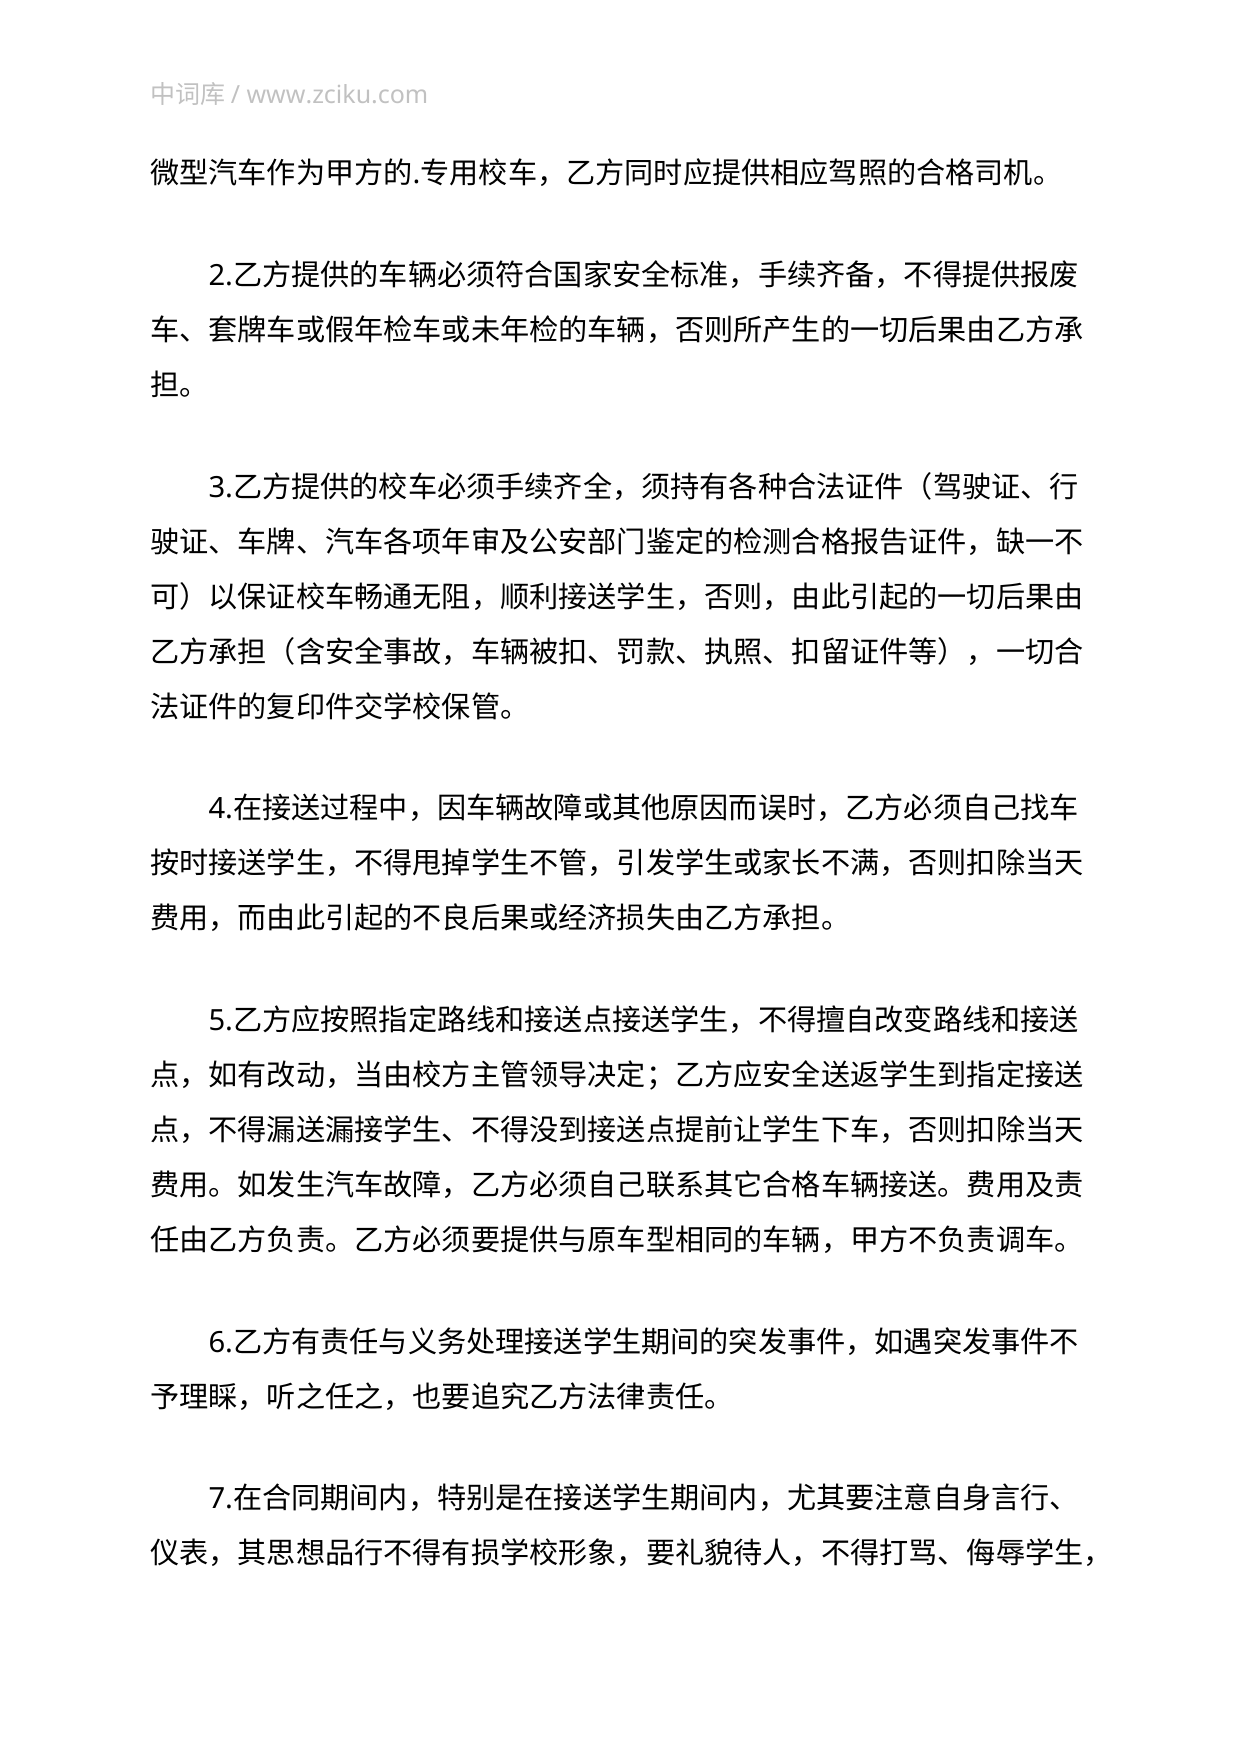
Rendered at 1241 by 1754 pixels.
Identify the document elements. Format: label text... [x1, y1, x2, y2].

text 4.在接送过程中，因车辆故障或其他原因而误时，乙方必须自己找车按时接送学生，不得甩掉学生不管，引发学生或家长不满，否则扣除当天费用，而由此引起的不良后果或经济损失由乙方承担。 [150, 785, 1090, 937]
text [150, 150, 1090, 192]
text 5.乙方应按照指定路线和接送点接送学生，不得擅自改变路线和接送点，如有改动，当由校方主管领导决定；乙方应安全送返学生到指定接送点，不得漏送漏接学生、不得没到接送点提前让学生下车，否则扣除当天费用。如发生汽车故障，乙方必须自己联系其它合格车辆接送。费用及责任由乙方负责。乙方必须要提供与原车型相同的车辆，甲方不负责调车。 [150, 997, 1090, 1259]
text 2.乙方提供的车辆必须符合国家安全标准，手续齐备，不得提供报废车、套牌车或假年检车或未年检的车辆，否则所产生的一切后果由乙方承担。 [150, 252, 1090, 404]
text 6.乙方有责任与义务处理接送学生期间的突发事件，如遇突发事件不予理睬，听之任之，也要追究乙方法律责任。 [150, 1318, 1090, 1416]
text 3.乙方提供的校车必须手续齐全，须持有各种合法证件（驾驶证、行驶证、车牌、汽车各项年审及公安部门鉴定的检测合格报告证件，缺一不可）以保证校车畅通无阻，顺利接送学生，否则，由此引起的一切后果由乙方承担（含安全事故，车辆被扣、罚款、执照、扣留证件等），一切合法证件的复印件交学校保管。 [150, 464, 1090, 726]
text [150, 1475, 1090, 1572]
